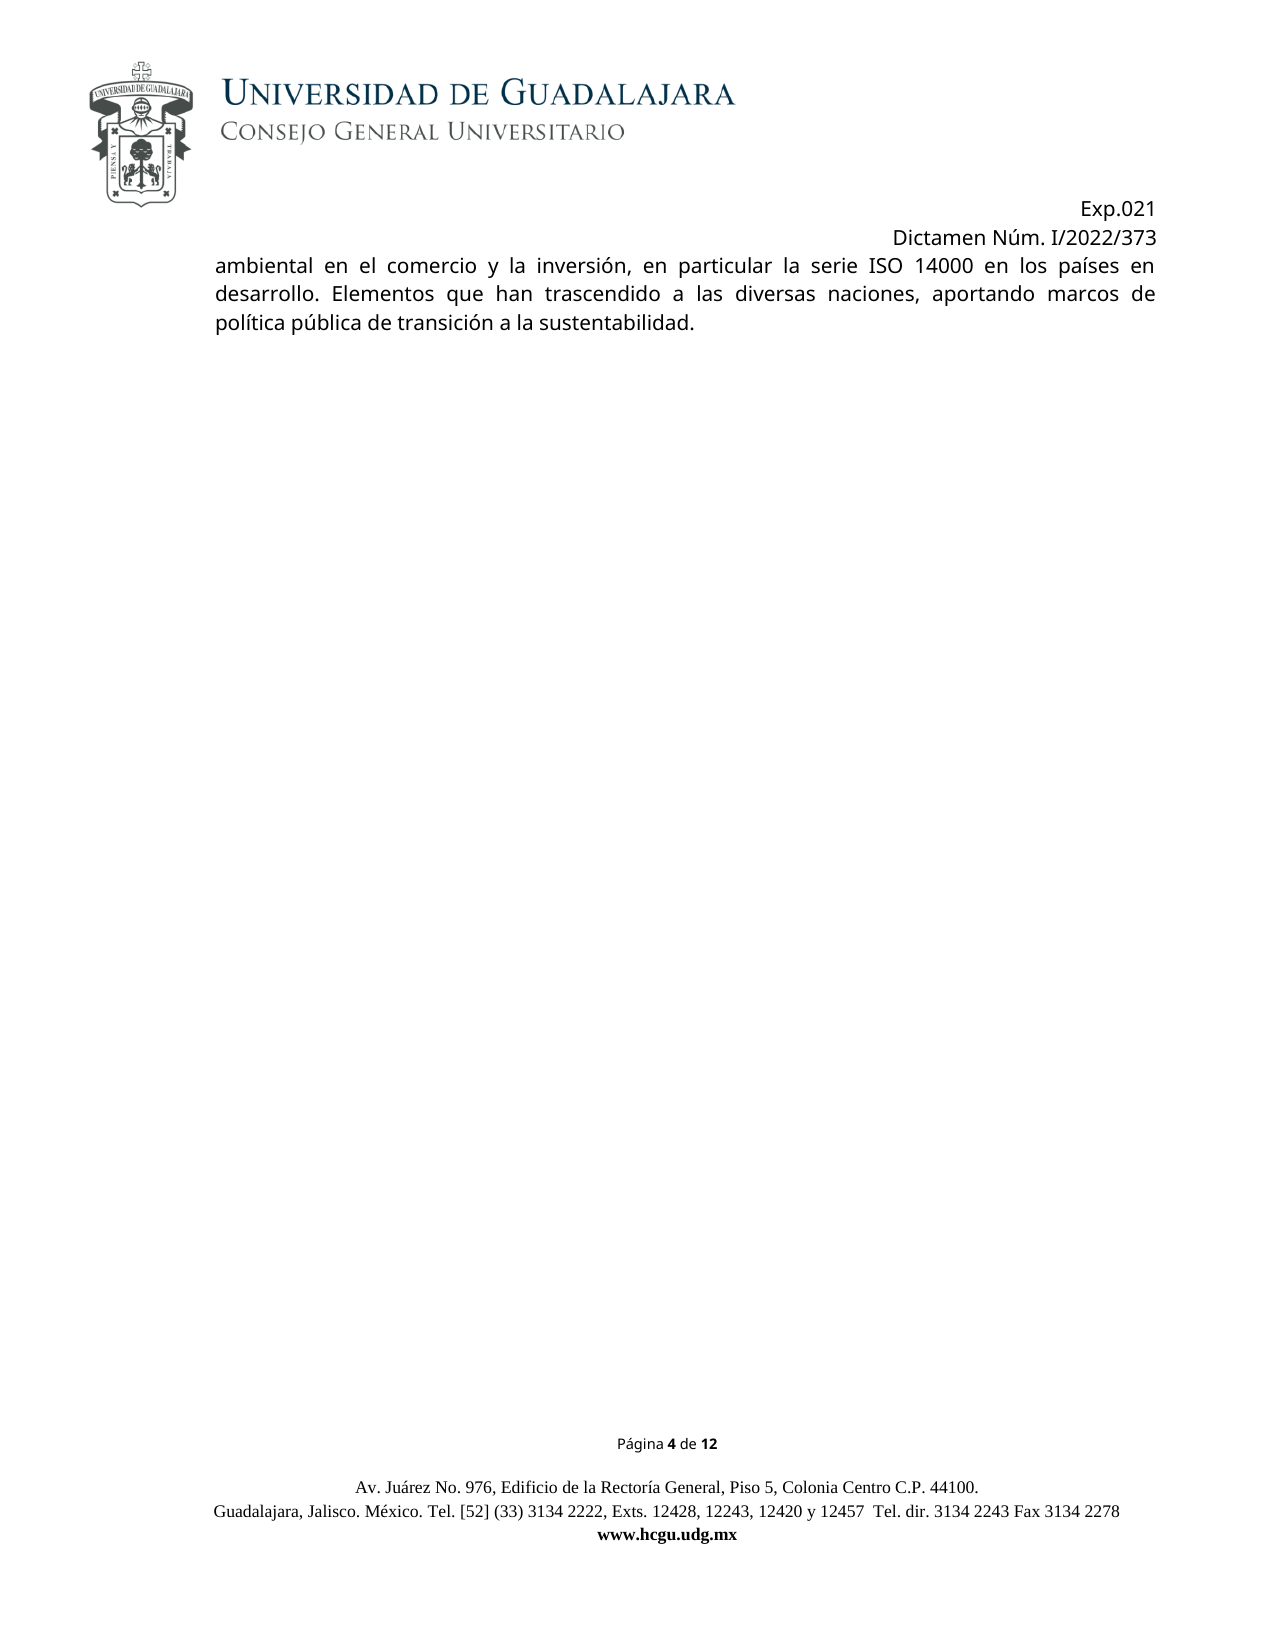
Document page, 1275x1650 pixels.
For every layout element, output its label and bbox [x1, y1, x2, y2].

picture [1, 1, 1274, 268]
list [177, 251, 1157, 336]
